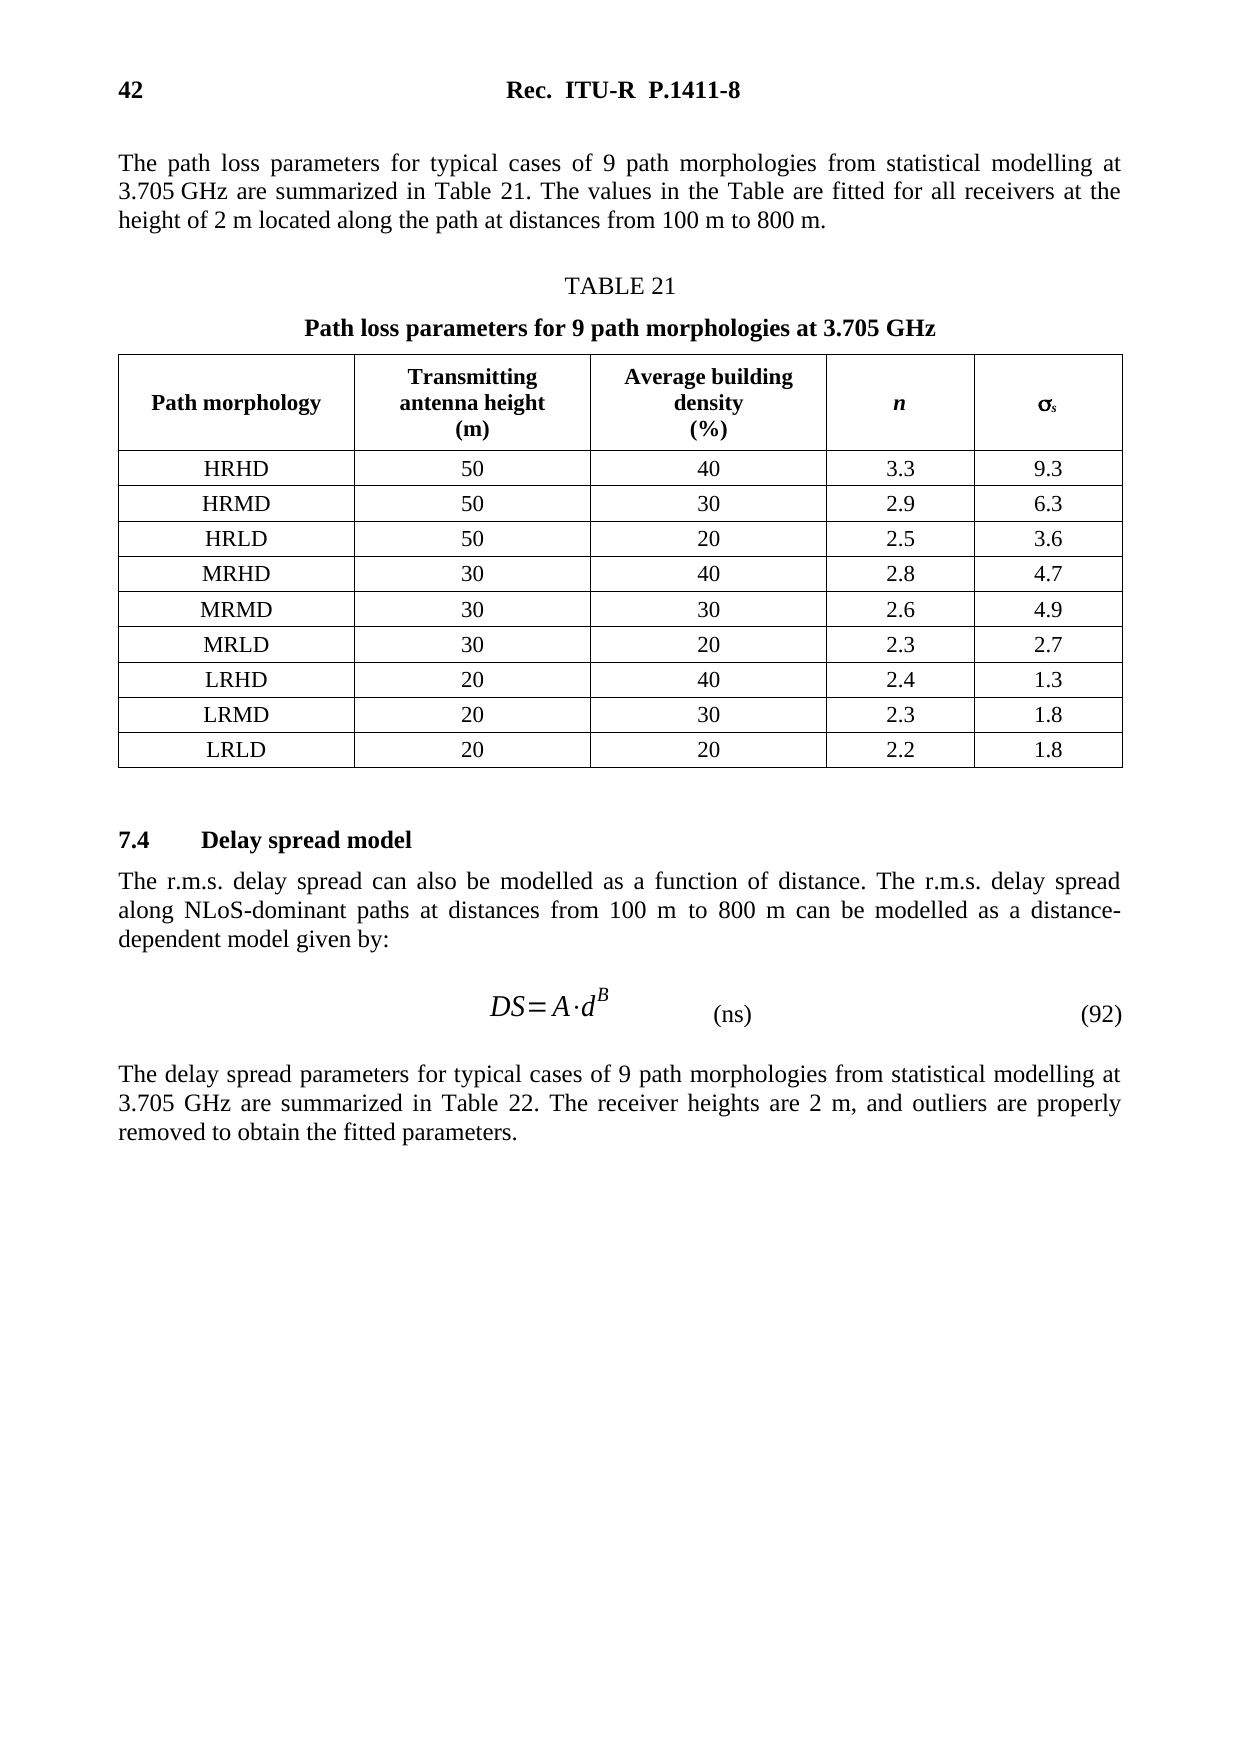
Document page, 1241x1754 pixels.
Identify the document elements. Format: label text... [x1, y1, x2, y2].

table_cell 1.8 [975, 733, 1122, 767]
table_cell HRLD [119, 522, 354, 556]
table_cell 40 [591, 557, 826, 591]
table_cell 20 [355, 733, 590, 767]
table_cell 2.3 [827, 627, 974, 661]
subtitle 7.4 Delay spread model [118, 825, 1122, 854]
table_header s [975, 355, 1122, 450]
table_cell 2.3 [827, 698, 974, 732]
table_cell 50 [355, 486, 590, 521]
text The path loss parameters for typical cases of 9 path morphologies from statistical modelling at 3.705 GHz are summarized in Table 21. The values in the Table are fitted for all receivers at the height of 2 m located along the path at distances from 100 m to 800 m. [118, 148, 1122, 234]
table_cell 6.3 [975, 486, 1122, 521]
table_cell LRHD [119, 663, 354, 697]
table_cell 20 [591, 522, 826, 556]
text (ns) (92) [118, 984, 1122, 1028]
table_cell 20 [355, 663, 590, 697]
table_cell 20 [591, 627, 826, 661]
table_cell 50 [355, 522, 590, 556]
table_cell 9.3 [975, 451, 1122, 485]
table_cell 50 [355, 451, 590, 485]
table_cell 2.6 [827, 592, 974, 626]
table_header Path morphology [119, 355, 354, 450]
table_cell LRLD [119, 733, 354, 767]
table_cell 2.9 [827, 486, 974, 521]
table_cell 30 [591, 698, 826, 732]
table_cell 3.3 [827, 451, 974, 485]
table_cell LRMD [119, 698, 354, 732]
table_cell 3.6 [975, 522, 1122, 556]
table_cell 2.4 [827, 663, 974, 697]
table_cell MRMD [119, 592, 354, 626]
text The r.m.s. delay spread can also be modelled as a function of distance. The r.m.s. delay spread along NLoS-dominant paths at distances from 100 m to 800 m can be modelled as a distance- dependent model given by: [118, 866, 1122, 952]
table_header Transmitting antenna height (m) [355, 355, 590, 450]
table_cell 30 [591, 592, 826, 626]
table_cell 2.8 [827, 557, 974, 591]
table_cell MRLD [119, 627, 354, 661]
table_cell 4.9 [975, 592, 1122, 626]
table_cell HRMD [119, 486, 354, 521]
table_cell 30 [355, 557, 590, 591]
table_cell 30 [355, 627, 590, 661]
table_cell MRHD [119, 557, 354, 591]
table_cell 2.2 [827, 733, 974, 767]
table_cell 40 [591, 663, 826, 697]
table_header Average building density (%) [591, 355, 826, 450]
table_cell 2.7 [975, 627, 1122, 661]
text The delay spread parameters for typical cases of 9 path morphologies from statistical modelling at 3.705 GHz are summarized in Table 22. The receiver heights are 2 m, and outliers are properly removed to obtain the fitted parameters. [118, 1059, 1122, 1146]
table_header n [827, 355, 974, 450]
text TABLE 21 [118, 271, 1122, 300]
table_cell 1.8 [975, 698, 1122, 732]
table_cell 1.3 [975, 663, 1122, 697]
table_cell 20 [355, 698, 590, 732]
table_cell 2.5 [827, 522, 974, 556]
table_cell 30 [355, 592, 590, 626]
title Path loss parameters for 9 path morphologies at 3.705 GHz [118, 313, 1122, 341]
table_cell 40 [591, 451, 826, 485]
table_cell 4.7 [975, 557, 1122, 591]
table_cell 20 [591, 733, 826, 767]
table_cell HRHD [119, 451, 354, 485]
table_cell 30 [591, 486, 826, 521]
